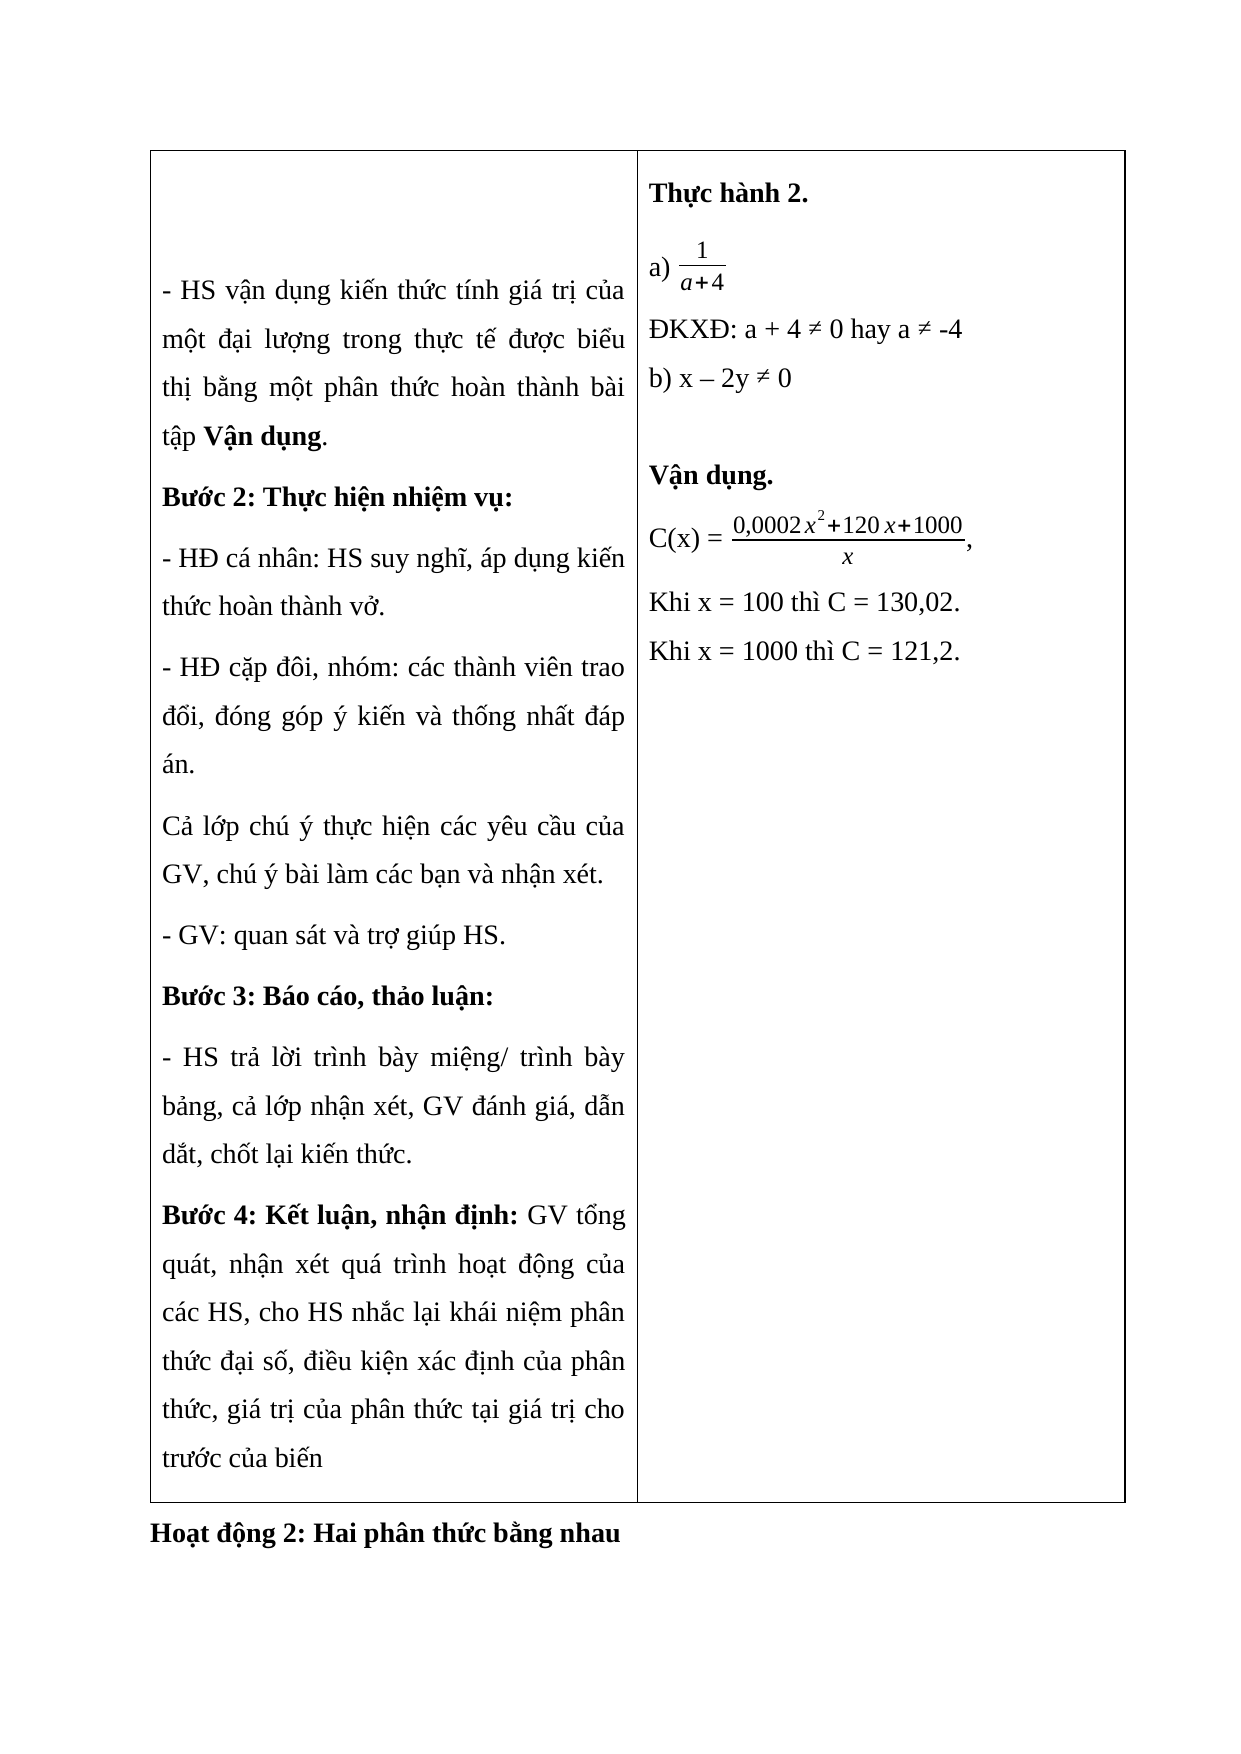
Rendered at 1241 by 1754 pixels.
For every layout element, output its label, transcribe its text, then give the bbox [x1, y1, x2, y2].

text Hoạt động 2: Hai phân thức bằng nhau [150, 1516, 1090, 1548]
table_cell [638, 151, 1124, 1502]
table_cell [151, 151, 637, 1502]
